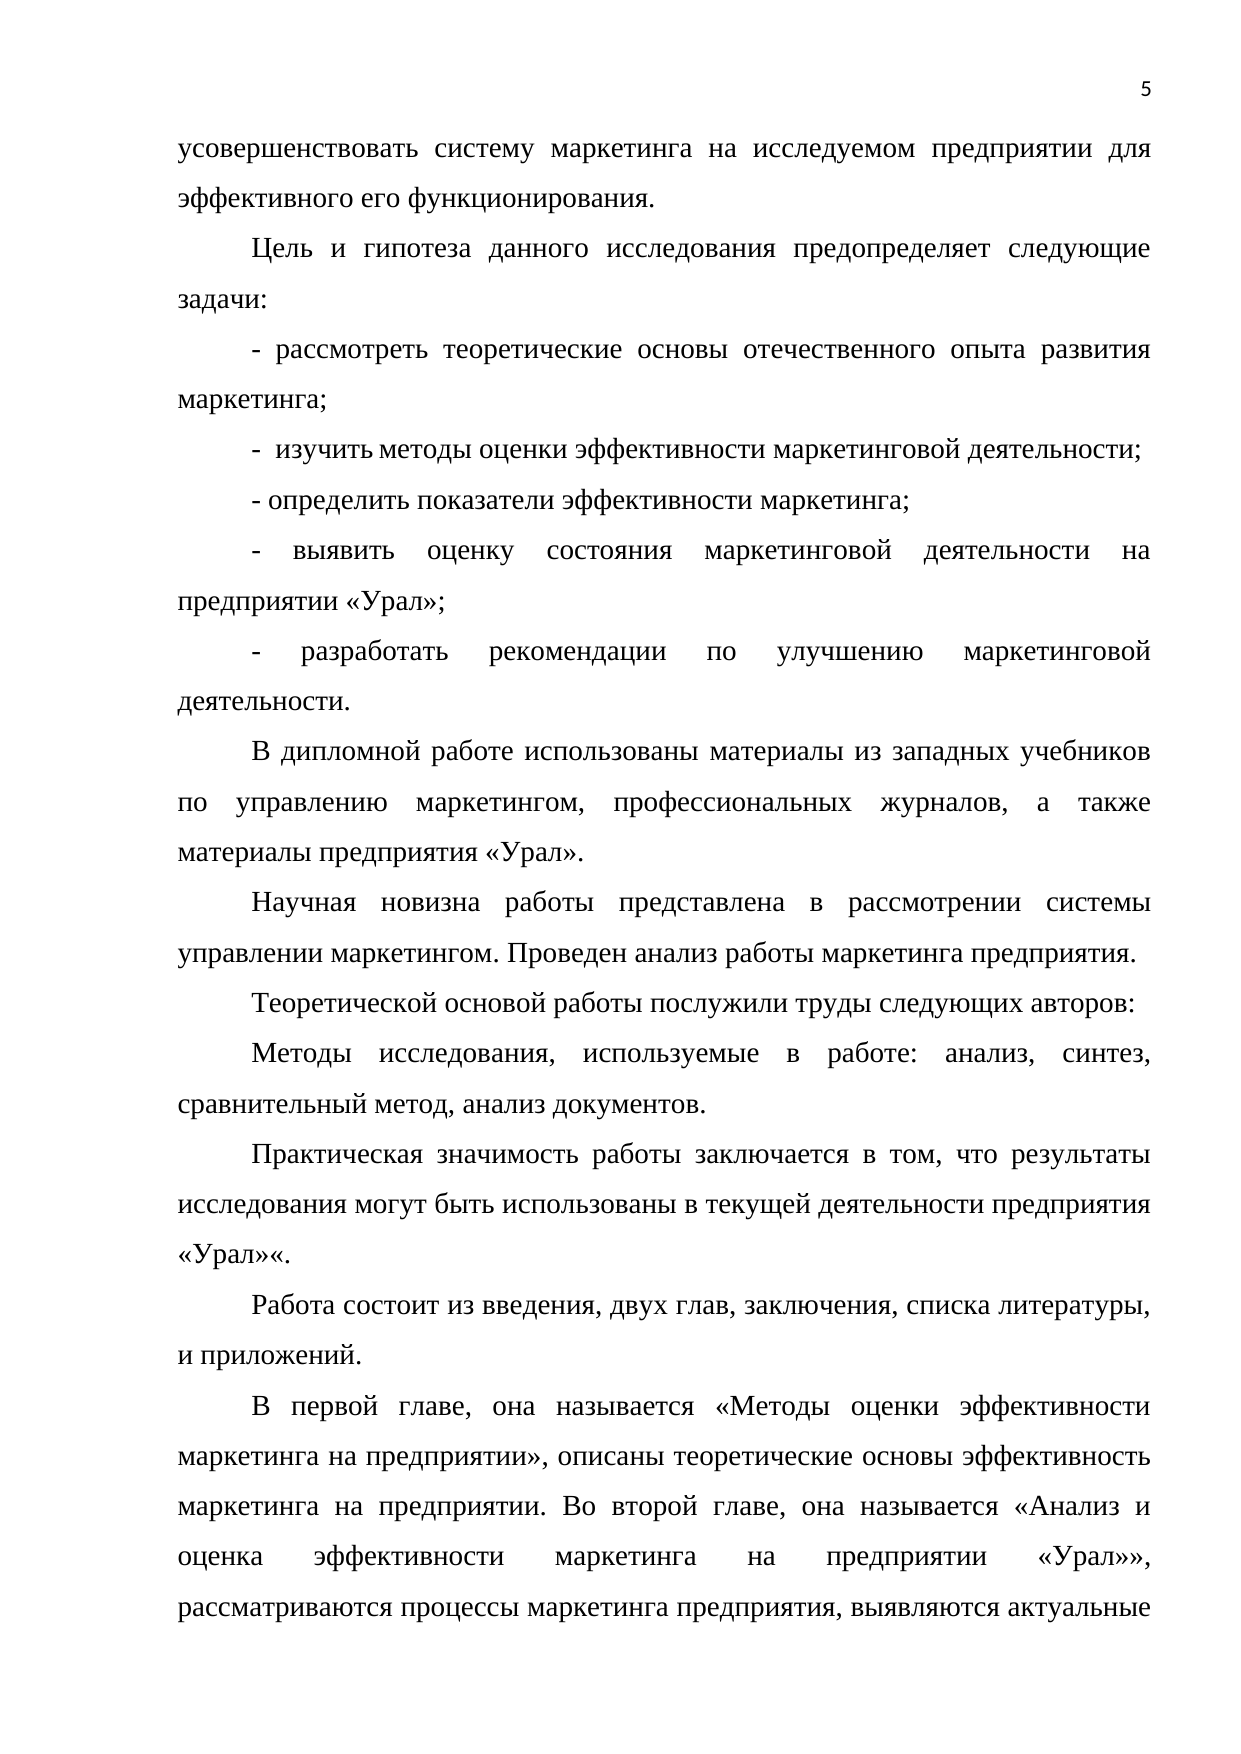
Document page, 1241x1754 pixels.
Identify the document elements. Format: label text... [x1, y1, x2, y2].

text - определить показатели эффективности маркетинга; [177, 482, 1152, 516]
text Научная новизна работы представлена в рассмотрении системы управлении маркетингом. Проведен анализ работы маркетинга предприятия. [177, 884, 1152, 968]
text - выявить оценку состояния маркетинговой деятельности на предприятии «Урал»; [177, 532, 1152, 616]
text Методы исследования, используемые в работе: анализ, синтез, сравнительный метод, анализ документов. [177, 1035, 1152, 1119]
text Теоретической основой работы послужили труды следующих авторов: [177, 985, 1152, 1019]
text В дипломной работе использованы материалы из западных учебников по управлению маркетингом, профессиональных журналов, а также материалы предприятия «Урал». [177, 733, 1152, 868]
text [177, 1388, 1152, 1622]
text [177, 130, 1152, 214]
text Работа состоит из введения, двух глав, заключения, списка литературы, и приложений. [177, 1287, 1152, 1371]
text - рассмотреть теоретические основы отечественного опыта развития маркетинга; [177, 331, 1152, 415]
text Практическая значимость работы заключается в том, что результаты исследования могут быть использованы в текущей деятельности предприятия «Урал»«. [177, 1136, 1152, 1270]
text - изучить методы оценки эффективности маркетинговой деятельности; [177, 432, 1152, 465]
text - разработать рекомендации по улучшению маркетинговой деятельности. [177, 633, 1152, 717]
text Цель и гипотеза данного исследования предопределяет следующие задачи: [177, 230, 1152, 314]
